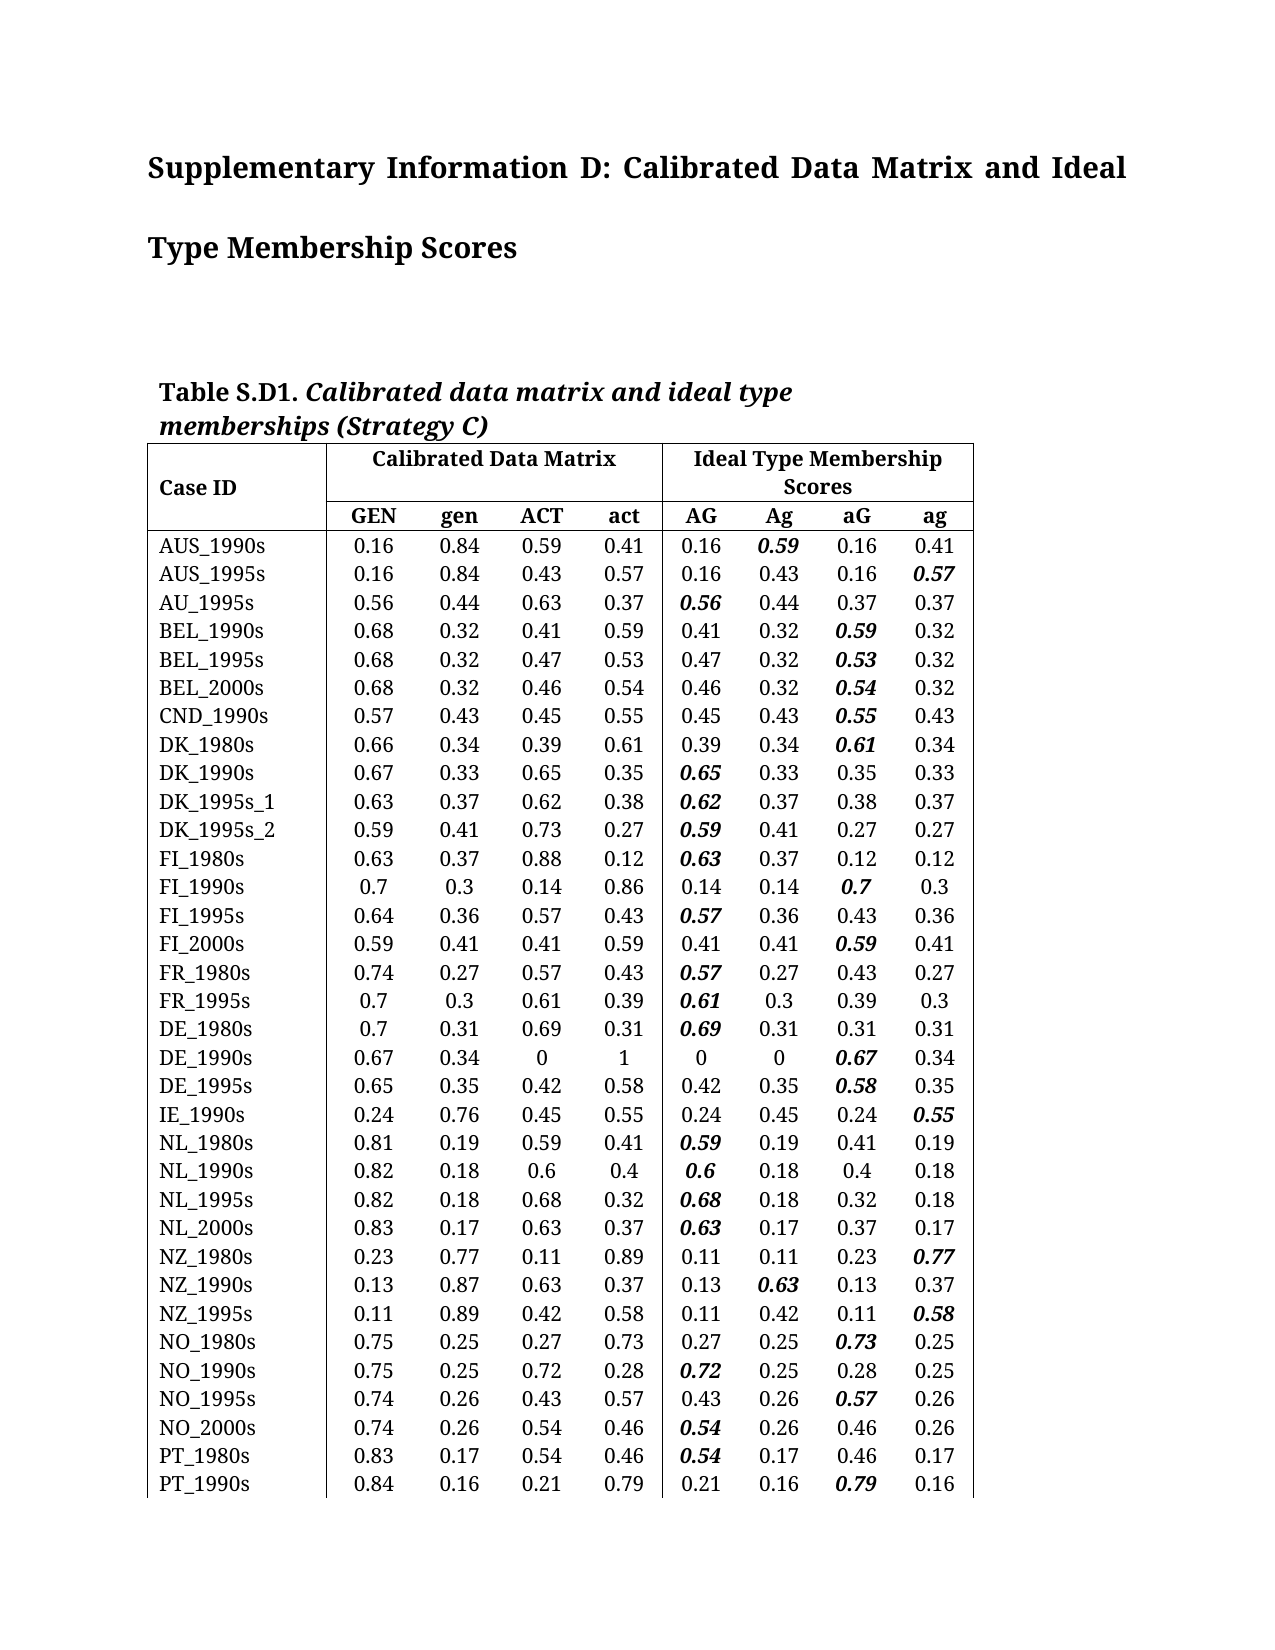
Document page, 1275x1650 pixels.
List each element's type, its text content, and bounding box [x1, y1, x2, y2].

table_cell 0.33 [421, 759, 498, 787]
table_cell 0.55 [586, 702, 662, 730]
table_cell 0.63 [498, 1214, 586, 1242]
table_cell 0.18 [896, 1185, 973, 1213]
table_cell 0.7 [327, 1015, 421, 1043]
table_cell 0.62 [498, 787, 586, 815]
table_cell 0.47 [663, 645, 740, 673]
table_cell PT_1990s [148, 1470, 326, 1498]
table_cell 0.33 [896, 759, 973, 787]
table_cell CND_1990s [148, 702, 326, 730]
table_cell gen [421, 502, 498, 530]
table_cell 0.27 [421, 958, 498, 986]
table_cell 0.46 [586, 1413, 662, 1441]
table_cell 0.37 [586, 1270, 662, 1299]
table_cell 0.6 [663, 1157, 740, 1185]
table_cell 0.42 [498, 1299, 586, 1327]
table_cell 0.4 [586, 1157, 662, 1185]
table_cell DK_1990s [148, 759, 326, 787]
table_cell 0.11 [498, 1242, 586, 1270]
table_cell 0.35 [740, 1071, 818, 1100]
table_cell 0.59 [663, 1128, 740, 1157]
table_cell 0.43 [586, 958, 662, 986]
table_cell 0.27 [663, 1327, 740, 1356]
table_cell 0.24 [818, 1100, 896, 1128]
table_cell AUS_1990s [148, 531, 326, 559]
table_cell 0.54 [498, 1413, 586, 1441]
table_cell 0.42 [498, 1071, 586, 1100]
table_cell 0.3 [421, 986, 498, 1014]
table_cell 0.59 [586, 929, 662, 958]
table_cell 0.35 [896, 1071, 973, 1100]
table_cell 0.32 [818, 1185, 896, 1213]
table_cell 0.32 [896, 645, 973, 673]
table_cell IE_1990s [148, 1100, 326, 1128]
table_cell 0.7 [327, 986, 421, 1014]
table_cell 0.26 [421, 1413, 498, 1441]
table_cell NL_1995s [148, 1185, 326, 1213]
table_cell 0.67 [818, 1043, 896, 1071]
table_cell 0.59 [818, 929, 896, 958]
table_cell 0.38 [818, 787, 896, 815]
table_cell FI_2000s [148, 929, 326, 958]
table_cell 0 [498, 1043, 586, 1071]
table_cell 0.14 [663, 872, 740, 901]
table_cell 0.76 [421, 1100, 498, 1128]
table_cell 0.47 [498, 645, 586, 673]
table_cell 0.34 [740, 730, 818, 758]
table_cell 0.83 [327, 1441, 421, 1469]
table_cell 0.43 [586, 901, 662, 929]
table_cell 0.37 [896, 1270, 973, 1299]
table_cell 0.63 [663, 1214, 740, 1242]
table_cell 0.63 [663, 844, 740, 872]
table_cell 0.27 [586, 815, 662, 844]
table_cell 0.89 [421, 1299, 498, 1327]
table_cell 0.41 [498, 616, 586, 645]
table_cell 0.17 [896, 1214, 973, 1242]
table_cell 0.43 [421, 702, 498, 730]
table_cell 0.63 [498, 588, 586, 616]
table_cell 0.67 [327, 759, 421, 787]
table_cell 0.37 [896, 787, 973, 815]
table_cell 0.44 [421, 588, 498, 616]
table_cell 0.27 [498, 1327, 586, 1356]
table_cell 0.12 [818, 844, 896, 872]
table_cell 0.41 [663, 616, 740, 645]
table_cell 0.61 [498, 986, 586, 1014]
table_cell 0.57 [498, 958, 586, 986]
table_cell 0.17 [896, 1441, 973, 1469]
table_cell 0.36 [896, 901, 973, 929]
table_cell 0.11 [663, 1299, 740, 1327]
table_cell NL_1980s [148, 1128, 326, 1157]
table_cell 0.32 [896, 616, 973, 645]
table_cell 0.13 [663, 1270, 740, 1299]
table_cell 0.84 [421, 560, 498, 588]
table_cell 0.31 [421, 1015, 498, 1043]
table_cell 0.79 [586, 1470, 662, 1498]
table_cell 0.59 [498, 531, 586, 559]
table_cell 0.65 [327, 1071, 421, 1100]
table_cell 0.34 [421, 730, 498, 758]
table_cell 0.46 [498, 673, 586, 702]
table_cell 0.37 [818, 588, 896, 616]
table_cell 0.14 [740, 872, 818, 901]
table_cell 0.45 [498, 702, 586, 730]
table_cell DK_1995s_2 [148, 815, 326, 844]
table_cell Ag [740, 502, 818, 530]
table_cell BEL_1995s [148, 645, 326, 673]
table_cell 0.41 [421, 815, 498, 844]
table_cell 0.13 [327, 1270, 421, 1299]
table_cell 0.43 [740, 702, 818, 730]
table_cell 0.46 [663, 673, 740, 702]
table_cell 0.16 [818, 560, 896, 588]
table_cell 0.74 [327, 958, 421, 986]
table_cell 0.64 [327, 901, 421, 929]
table_cell 0.42 [663, 1071, 740, 1100]
table_cell 0.59 [327, 929, 421, 958]
table_cell 0.57 [586, 560, 662, 588]
table_cell 0.38 [586, 787, 662, 815]
table_cell 0.35 [586, 759, 662, 787]
table_cell 0.75 [327, 1356, 421, 1384]
table_cell 0.14 [498, 872, 586, 901]
table_cell 0.24 [327, 1100, 421, 1128]
table_cell 0.21 [498, 1470, 586, 1498]
table_cell 0.44 [740, 588, 818, 616]
table_cell NZ_1990s [148, 1270, 326, 1299]
table_cell 0.18 [421, 1157, 498, 1185]
table_cell 0.59 [586, 616, 662, 645]
table_cell 0.31 [818, 1015, 896, 1043]
table_cell 0.73 [498, 815, 586, 844]
table_cell 0.82 [327, 1157, 421, 1185]
table_cell 0.17 [421, 1214, 498, 1242]
table_cell aG [818, 502, 896, 530]
table_cell 0.34 [896, 730, 973, 758]
table_cell PT_1980s [148, 1441, 326, 1469]
table_cell 0.57 [327, 702, 421, 730]
table_cell 0.83 [327, 1214, 421, 1242]
table_header Table S.D1. Calibrated data matrix and ideal type memberships (Strategy C) [148, 375, 973, 443]
table_cell BEL_1990s [148, 616, 326, 645]
table_cell 0.63 [327, 787, 421, 815]
table_cell 0.41 [586, 531, 662, 559]
table_cell 0.31 [586, 1015, 662, 1043]
table_cell 0.16 [421, 1470, 498, 1498]
table_cell 0.28 [818, 1356, 896, 1384]
table_cell 0.37 [421, 844, 498, 872]
table_cell 0.59 [498, 1128, 586, 1157]
table_cell 0.25 [896, 1356, 973, 1384]
table_cell 0.77 [421, 1242, 498, 1270]
table_cell FI_1995s [148, 901, 326, 929]
table_cell 0.46 [586, 1441, 662, 1469]
table_cell 0.6 [498, 1157, 586, 1185]
table_cell act [586, 502, 662, 530]
table_cell FR_1980s [148, 958, 326, 986]
table_cell 0.43 [818, 958, 896, 986]
table_cell 0.7 [327, 872, 421, 901]
table_cell 0.25 [740, 1327, 818, 1356]
table_cell 0.54 [663, 1441, 740, 1469]
table_cell 0.18 [421, 1185, 498, 1213]
table_cell 0.37 [586, 588, 662, 616]
table_cell 0.55 [896, 1100, 973, 1128]
table_cell 0.54 [586, 673, 662, 702]
table_cell 0.43 [740, 560, 818, 588]
table_cell 0.82 [327, 1185, 421, 1213]
table_cell 0 [740, 1043, 818, 1071]
table_cell 0.3 [896, 986, 973, 1014]
table_cell 0.36 [740, 901, 818, 929]
table_cell 0.67 [327, 1043, 421, 1071]
table_cell 0.25 [740, 1356, 818, 1384]
table_cell 0.17 [740, 1441, 818, 1469]
table_cell 0.68 [327, 616, 421, 645]
table_cell 0.36 [421, 901, 498, 929]
table_cell DE_1980s [148, 1015, 326, 1043]
table_cell 0.41 [818, 1128, 896, 1157]
table_cell 0.32 [896, 673, 973, 702]
table_cell 0.68 [498, 1185, 586, 1213]
table_cell 0.56 [327, 588, 421, 616]
table_cell 0.58 [586, 1299, 662, 1327]
table_cell 0.46 [818, 1413, 896, 1441]
table_cell DE_1995s [148, 1071, 326, 1100]
table_cell 0.45 [740, 1100, 818, 1128]
table_cell 0.17 [740, 1214, 818, 1242]
table_cell 0.12 [586, 844, 662, 872]
table_cell 0.68 [327, 645, 421, 673]
table_cell 0.65 [663, 759, 740, 787]
table_cell 0.53 [586, 645, 662, 673]
table_cell 0.18 [896, 1157, 973, 1185]
table_cell NO_1995s [148, 1384, 326, 1413]
table_cell 0.41 [586, 1128, 662, 1157]
table_cell 0.32 [740, 616, 818, 645]
table_cell 0.73 [586, 1327, 662, 1356]
table_cell ACT [498, 502, 586, 530]
table_cell 0.53 [818, 645, 896, 673]
table_cell 0.56 [663, 588, 740, 616]
table_cell 0.88 [498, 844, 586, 872]
table_cell 0.3 [896, 872, 973, 901]
table_cell 0.89 [586, 1242, 662, 1270]
table_cell 0.63 [498, 1270, 586, 1299]
table_cell 0.41 [663, 929, 740, 958]
table_cell 0.54 [818, 673, 896, 702]
table_cell Case ID [148, 444, 326, 530]
table_cell 0.58 [818, 1071, 896, 1100]
table_cell 0.45 [663, 702, 740, 730]
table_cell 0.18 [740, 1157, 818, 1185]
table_cell 0.65 [498, 759, 586, 787]
table_cell FI_1980s [148, 844, 326, 872]
table_cell 0.37 [740, 844, 818, 872]
table_cell 0.77 [896, 1242, 973, 1270]
table_cell 0.28 [586, 1356, 662, 1384]
table_cell NZ_1980s [148, 1242, 326, 1270]
table_cell 0.72 [498, 1356, 586, 1384]
table_cell 0.42 [740, 1299, 818, 1327]
table_cell 0.25 [896, 1327, 973, 1356]
table_cell 0.41 [421, 929, 498, 958]
table_cell 0.27 [740, 958, 818, 986]
table_cell 0.11 [327, 1299, 421, 1327]
table_cell 0.59 [818, 616, 896, 645]
table_cell 0.32 [586, 1185, 662, 1213]
table_cell Ideal Type Membership Scores [663, 444, 973, 501]
table_cell 0.16 [327, 531, 421, 559]
table_cell 0.63 [327, 844, 421, 872]
table_cell 0.34 [896, 1043, 973, 1071]
table_cell 0.26 [740, 1413, 818, 1441]
table_cell 0.4 [818, 1157, 896, 1185]
table_cell 0.41 [740, 815, 818, 844]
table_cell NO_1990s [148, 1356, 326, 1384]
table_cell 0.16 [740, 1470, 818, 1498]
table_cell 0.17 [421, 1441, 498, 1469]
table_cell 0.32 [740, 645, 818, 673]
table_cell 0.58 [586, 1071, 662, 1100]
table_cell 0.57 [663, 958, 740, 986]
table_cell 0.86 [586, 872, 662, 901]
table_cell 0.24 [663, 1100, 740, 1128]
table_cell 0.13 [818, 1270, 896, 1299]
table_cell 0.72 [663, 1356, 740, 1384]
table_cell 0.54 [498, 1441, 586, 1469]
table_cell DK_1995s_1 [148, 787, 326, 815]
table_cell NO_2000s [148, 1413, 326, 1441]
table_cell 0.57 [818, 1384, 896, 1413]
table_cell BEL_2000s [148, 673, 326, 702]
table_cell 0.19 [740, 1128, 818, 1157]
table_cell 0.32 [421, 616, 498, 645]
table_cell 0.12 [896, 844, 973, 872]
table_cell 0.66 [327, 730, 421, 758]
table_cell 0.25 [421, 1327, 498, 1356]
table_cell 0.19 [421, 1128, 498, 1157]
table_cell 0.23 [818, 1242, 896, 1270]
text Supplementary Information D: Calibrated Data Matrix and Ideal Type Membership Scores [148, 148, 1127, 267]
table_cell 0.31 [896, 1015, 973, 1043]
table_cell AG [663, 502, 740, 530]
table_cell 0.34 [421, 1043, 498, 1071]
table_cell AU_1995s [148, 588, 326, 616]
table_cell 0.39 [586, 986, 662, 1014]
table_cell 0.68 [663, 1185, 740, 1213]
table_cell 0.26 [740, 1384, 818, 1413]
table_cell 0.11 [818, 1299, 896, 1327]
table_cell 0.41 [896, 929, 973, 958]
table_cell 0.57 [663, 901, 740, 929]
table_cell 0.27 [896, 815, 973, 844]
table_cell 0.75 [327, 1327, 421, 1356]
table_cell GEN [327, 502, 421, 530]
table_cell 0.32 [421, 645, 498, 673]
table_cell Calibrated Data Matrix [327, 444, 662, 501]
table_cell 0.37 [896, 588, 973, 616]
table_cell 0.61 [586, 730, 662, 758]
table_cell 0.43 [498, 1384, 586, 1413]
table_cell 0.27 [818, 815, 896, 844]
table_cell NZ_1995s [148, 1299, 326, 1327]
table_cell FI_1990s [148, 872, 326, 901]
table_cell 0.3 [421, 872, 498, 901]
table_cell 0.57 [498, 901, 586, 929]
table_cell 0.84 [327, 1470, 421, 1498]
table_cell 0.37 [740, 787, 818, 815]
table_cell 0.79 [818, 1470, 896, 1498]
table_cell 0.21 [663, 1470, 740, 1498]
table_cell DE_1990s [148, 1043, 326, 1071]
table_cell 0.16 [663, 560, 740, 588]
table_cell 0.39 [818, 986, 896, 1014]
table_cell 0.62 [663, 787, 740, 815]
table_cell 0.39 [498, 730, 586, 758]
table_cell 0.26 [896, 1384, 973, 1413]
table_cell 0.87 [421, 1270, 498, 1299]
table_cell 0.84 [421, 531, 498, 559]
table_cell 0.26 [421, 1384, 498, 1413]
table_cell 0.19 [896, 1128, 973, 1157]
table_cell 0.37 [586, 1214, 662, 1242]
table_cell 0.35 [818, 759, 896, 787]
table_cell 0.55 [818, 702, 896, 730]
table_cell 0.31 [740, 1015, 818, 1043]
table_cell 0.61 [818, 730, 896, 758]
table_cell FR_1995s [148, 986, 326, 1014]
table_cell DK_1980s [148, 730, 326, 758]
table_cell 0.25 [421, 1356, 498, 1384]
table_cell 0.41 [498, 929, 586, 958]
table_cell 0.41 [896, 531, 973, 559]
table_cell AUS_1995s [148, 560, 326, 588]
table_cell 1 [586, 1043, 662, 1071]
table_cell 0.59 [740, 531, 818, 559]
table_cell 0.43 [663, 1384, 740, 1413]
table_cell 0.16 [818, 531, 896, 559]
table_cell 0.11 [740, 1242, 818, 1270]
table_cell 0 [663, 1043, 740, 1071]
table_cell 0.46 [818, 1441, 896, 1469]
table_cell 0.26 [896, 1413, 973, 1441]
table_cell ag [896, 502, 973, 530]
table_cell 0.16 [896, 1470, 973, 1498]
table_cell 0.63 [740, 1270, 818, 1299]
table_cell 0.43 [896, 702, 973, 730]
table_cell NO_1980s [148, 1327, 326, 1356]
table_cell 0.16 [663, 531, 740, 559]
table_cell NL_2000s [148, 1214, 326, 1242]
table_cell 0.58 [896, 1299, 973, 1327]
table_cell 0.61 [663, 986, 740, 1014]
table_cell 0.81 [327, 1128, 421, 1157]
table_cell 0.43 [498, 560, 586, 588]
table_cell 0.23 [327, 1242, 421, 1270]
table_cell 0.32 [421, 673, 498, 702]
table_cell 0.27 [896, 958, 973, 986]
table_cell 0.69 [498, 1015, 586, 1043]
table_cell 0.16 [327, 560, 421, 588]
table_cell 0.45 [498, 1100, 586, 1128]
table_cell 0.74 [327, 1413, 421, 1441]
table_cell 0.37 [818, 1214, 896, 1242]
table_cell 0.11 [663, 1242, 740, 1270]
table_cell 0.54 [663, 1413, 740, 1441]
table_cell 0.74 [327, 1384, 421, 1413]
table_cell 0.59 [663, 815, 740, 844]
table_cell 0.57 [896, 560, 973, 588]
table_cell 0.69 [663, 1015, 740, 1043]
table_cell NL_1990s [148, 1157, 326, 1185]
table_cell 0.43 [818, 901, 896, 929]
table_cell 0.55 [586, 1100, 662, 1128]
table_cell 0.68 [327, 673, 421, 702]
table_cell 0.57 [586, 1384, 662, 1413]
table_cell 0.73 [818, 1327, 896, 1356]
table_cell 0.41 [740, 929, 818, 958]
table_cell 0.33 [740, 759, 818, 787]
table_cell 0.37 [421, 787, 498, 815]
table_cell 0.39 [663, 730, 740, 758]
table_cell 0.59 [327, 815, 421, 844]
table_cell 0.7 [818, 872, 896, 901]
table_cell 0.32 [740, 673, 818, 702]
table_cell 0.18 [740, 1185, 818, 1213]
table_cell 0.3 [740, 986, 818, 1014]
table_cell 0.35 [421, 1071, 498, 1100]
